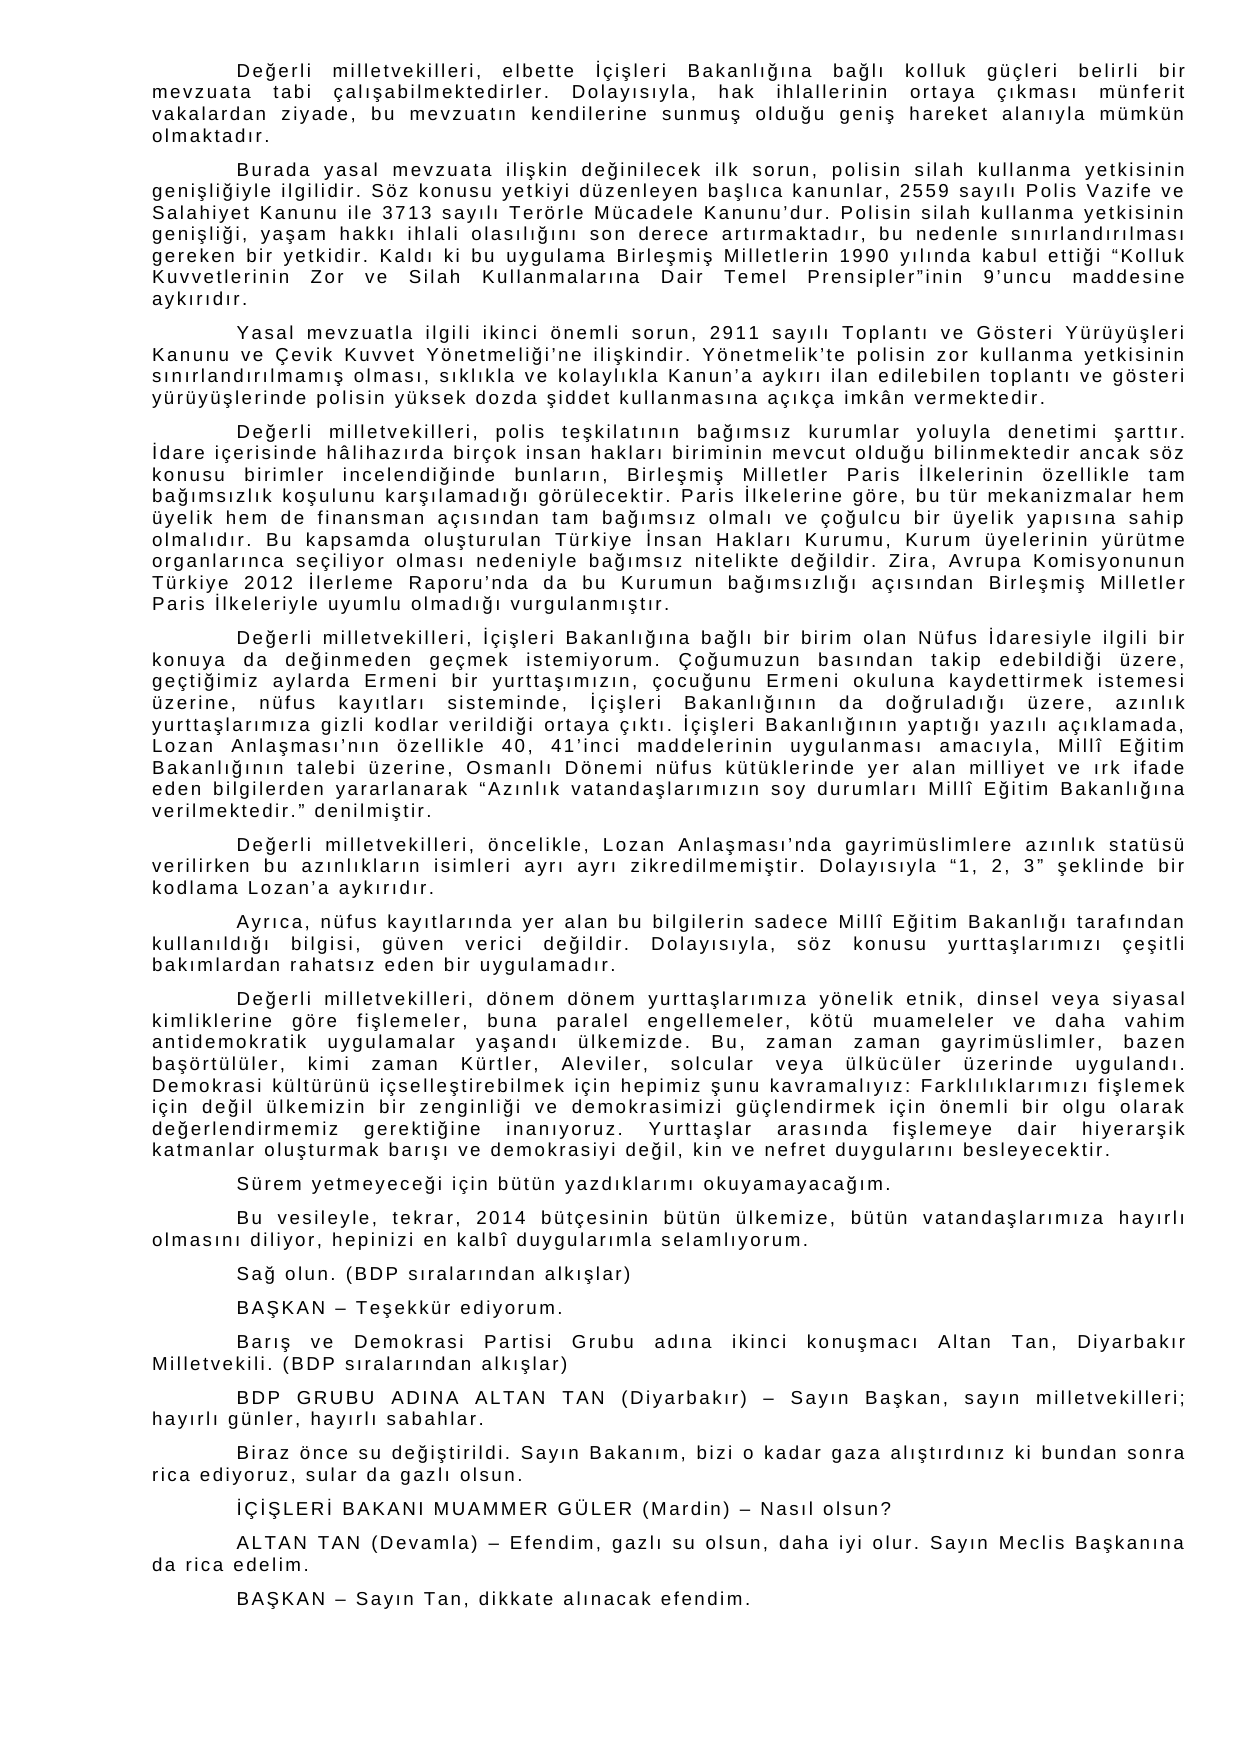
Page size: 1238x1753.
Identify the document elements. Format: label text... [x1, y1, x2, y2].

text Değerli milletvekilleri, polis teşkilatının bağımsız kurumlar yoluyla denetimi şarttır. İdare içerisinde hâlihazırda birçok insan hakları biriminin mevcut olduğu bilinmektedir ancak söz konusu birimler incelendiğinde bunların, Birleşmiş Milletler Paris İlkelerinin özellikle tam bağımsızlık koşulunu karşılamadığı görülecektir. Paris İlkelerine göre, bu tür mekanizmalar hem üyelik hem de finansman açısından tam bağımsız olmalı ve çoğulcu bir üyelik yapısına sahip olmalıdır. Bu kapsamda oluşturulan Türkiye İnsan Hakları Kurumu, Kurum üyelerinin yürütme organlarınca seçiliyor olması nedeniyle bağımsız nitelikte değildir. Zira, Avrupa Komisyonunun Türkiye 2012 İlerleme Raporu’nda da bu Kurumun bağımsızlığı açısından Birleşmiş Milletler Paris İlkeleriyle uyumlu olmadığı vurgulanmıştır. [152, 421, 1186, 615]
text Sürem yetmeyeceği için bütün yazdıklarımı okuyamayacağım. [152, 1173, 1186, 1195]
text Barış ve Demokrasi Partisi Grubu adına ikinci konuşmacı Altan Tan, Diyarbakır Milletvekili. (BDP sıralarından alkışlar) [152, 1331, 1186, 1374]
text Burada yasal mevzuata ilişkin değinilecek ilk sorun, polisin silah kullanma yetkisinin genişliğiyle ilgilidir. Söz konusu yetkiyi düzenleyen başlıca kanunlar, 2559 sayılı Polis Vazife ve Salahiyet Kanunu ile 3713 sayılı Terörle Mücadele Kanunu’dur. Polisin silah kullanma yetkisinin genişliği, yaşam hakkı ihlali olasılığını son derece artırmaktadır, bu nedenle sınırlandırılması gereken bir yetkidir. Kaldı ki bu uygulama Birleşmiş Milletlerin 1990 yılında kabul ettiği “Kolluk Kuvvetlerinin Zor ve Silah Kullanmalarına Dair Temel Prensipler”inin 9’uncu maddesine aykırıdır. [152, 158, 1186, 309]
text Bu vesileyle, tekrar, 2014 bütçesinin bütün ülkemize, bütün vatandaşlarımıza hayırlı olmasını diliyor, hepinizi en kalbî duygularımla selamlıyorum. [152, 1207, 1186, 1250]
text ALTAN TAN (Devamla) – Efendim, gazlı su olsun, daha iyi olur. Sayın Meclis Başkanına da rica edelim. [152, 1532, 1186, 1575]
text İÇİŞLERİ BAKANI MUAMMER GÜLER (Mardin) – Nasıl olsun? [152, 1498, 1186, 1519]
text Değerli milletvekilleri, elbette İçişleri Bakanlığına bağlı kolluk güçleri belirli bir mevzuata tabi çalışabilmektedirler. Dolayısıyla, hak ihlallerinin ortaya çıkması münferit vakalardan ziyade, bu mevzuatın kendilerine sunmuş olduğu geniş hareket alanıyla mümkün olmaktadır. [152, 60, 1186, 146]
text Biraz önce su değiştirildi. Sayın Bakanım, bizi o kadar gaza alıştırdınız ki bundan sonra rica ediyoruz, sular da gazlı olsun. [152, 1442, 1186, 1485]
text Ayrıca, nüfus kayıtlarında yer alan bu bilgilerin sadece Millî Eğitim Bakanlığı tarafından kullanıldığı bilgisi, güven verici değildir. Dolayısıyla, söz konusu yurttaşlarımızı çeşitli bakımlardan rahatsız eden bir uygulamadır. [152, 911, 1186, 976]
text Yasal mevzuatla ilgili ikinci önemli sorun, 2911 sayılı Toplantı ve Gösteri Yürüyüşleri Kanunu ve Çevik Kuvvet Yönetmeliği’ne ilişkindir. Yönetmelik’te polisin zor kullanma yetkisinin sınırlandırılmamış olması, sıklıkla ve kolaylıkla Kanun’a aykırı ilan edilebilen toplantı ve gösteri yürüyüşlerinde polisin yüksek dozda şiddet kullanmasına açıkça imkân vermektedir. [152, 322, 1186, 408]
text Sağ olun. (BDP sıralarından alkışlar) [152, 1263, 1186, 1284]
text Değerli milletvekilleri, dönem dönem yurttaşlarımıza yönelik etnik, dinsel veya siyasal kimliklerine göre fişlemeler, buna paralel engellemeler, kötü muameleler ve daha vahim antidemokratik uygulamalar yaşandı ülkemizde. Bu, zaman zaman gayrimüslimler, bazen başörtülüler, kimi zaman Kürtler, Aleviler, solcular veya ülkücüler üzerinde uygulandı. Demokrasi kültürünü içselleştirebilmek için hepimiz şunu kavramalıyız: Farklılıklarımızı fişlemek için değil ülkemizin bir zenginliği ve demokrasimizi güçlendirmek için önemli bir olgu olarak değerlendirmemiz gerektiğine inanıyoruz. Yurttaşlar arasında fişlemeye dair hiyerarşik katmanlar oluşturmak barışı ve demokrasiyi değil, kin ve nefret duygularını besleyecektir. [152, 988, 1186, 1161]
text BDP GRUBU ADINA ALTAN TAN (Diyarbakır) – Sayın Başkan, sayın milletvekilleri; hayırlı günler, hayırlı sabahlar. [152, 1387, 1186, 1430]
text BAŞKAN – Teşekkür ediyorum. [152, 1297, 1186, 1318]
text Değerli milletvekilleri, öncelikle, Lozan Anlaşması’nda gayrimüslimlere azınlık statüsü verilirken bu azınlıkların isimleri ayrı ayrı zikredilmemiştir. Dolayısıyla “1, 2, 3” şeklinde bir kodlama Lozan’a aykırıdır. [152, 834, 1186, 898]
text Değerli milletvekilleri, İçişleri Bakanlığına bağlı bir birim olan Nüfus İdaresiyle ilgili bir konuya da değinmeden geçmek istemiyorum. Çoğumuzun basından takip edebildiği üzere, geçtiğimiz aylarda Ermeni bir yurttaşımızın, çocuğunu Ermeni okuluna kaydettirmek istemesi üzerine, nüfus kayıtları sisteminde, İçişleri Bakanlığının da doğruladığı üzere, azınlık yurttaşlarımıza gizli kodlar verildiği ortaya çıktı. İçişleri Bakanlığının yaptığı yazılı açıklamada, Lozan Anlaşması’nın özellikle 40, 41’inci maddelerinin uygulanması amacıyla, Millî Eğitim Bakanlığının talebi üzerine, Osmanlı Dönemi nüfus kütüklerinde yer alan milliyet ve ırk ifade eden bilgilerden yararlanarak “Azınlık vatandaşlarımızın soy durumları Millî Eğitim Bakanlığına verilmektedir.” denilmiştir. [152, 627, 1186, 821]
text BAŞKAN – Sayın Tan, dikkate alınacak efendim. [152, 1587, 1186, 1609]
